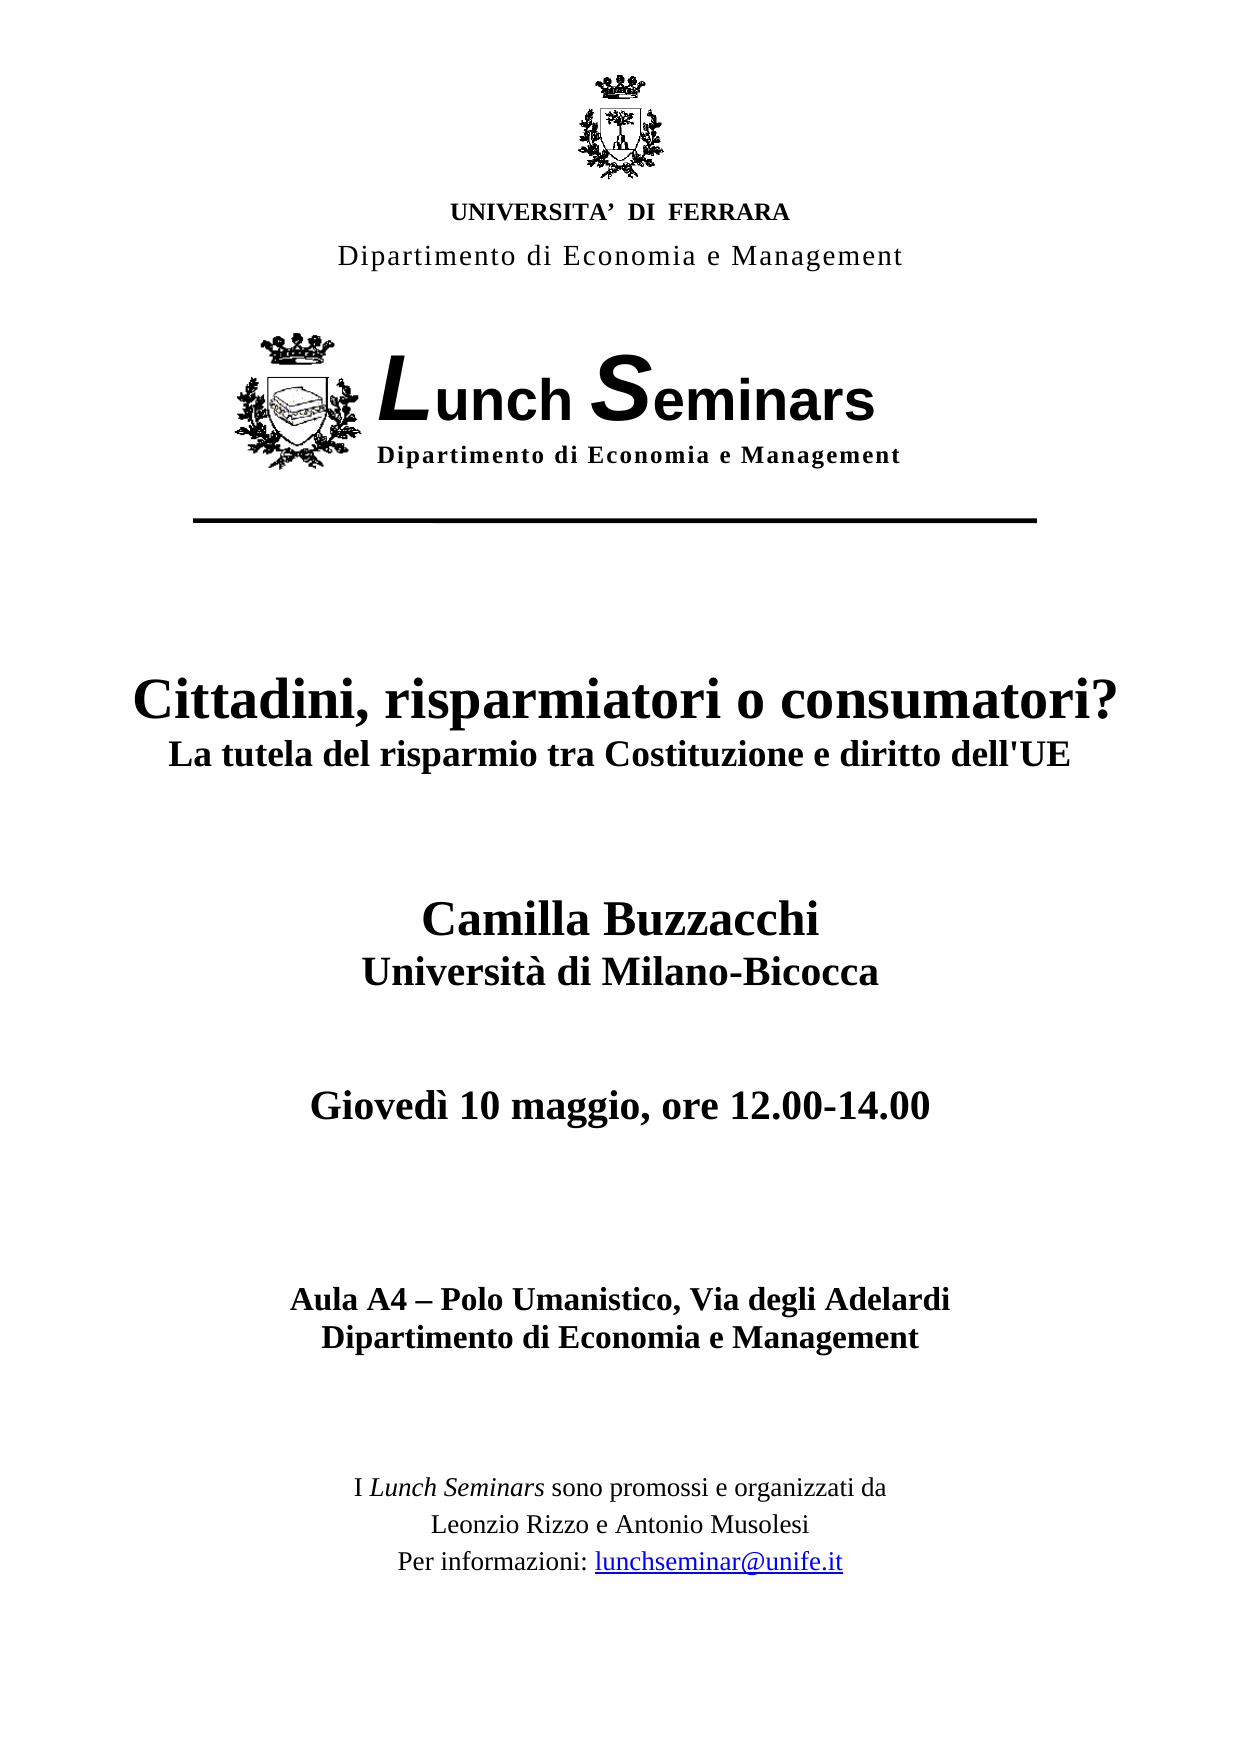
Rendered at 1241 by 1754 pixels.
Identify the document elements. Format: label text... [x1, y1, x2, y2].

text Camilla Buzzacchi [118, 889, 1122, 947]
text Università di Milano-Bicocca [118, 947, 1122, 994]
text La tutela del risparmio tra Costituzione e diritto dell'UE [118, 731, 1122, 774]
subtitle Giovedì 10 maggio, ore 12.00-14.00 [118, 1081, 1122, 1129]
text I Lunch Seminars sono promossi e organizzati da [118, 1471, 1122, 1502]
text Cittadini, risparmiatori o consumatori? [118, 664, 1122, 731]
picture [566, 73, 674, 182]
text Per informazioni: lunchseminar@unife.it [118, 1545, 1122, 1576]
subtitle Dipartimento di Economia e Management [118, 1317, 1122, 1356]
subtitle Aula A4 – Polo Umanistico, Via degli Adelardi [118, 1279, 1122, 1317]
text Leonzio Rizzo e Antonio Musolesi [118, 1508, 1122, 1539]
picture [211, 328, 379, 481]
